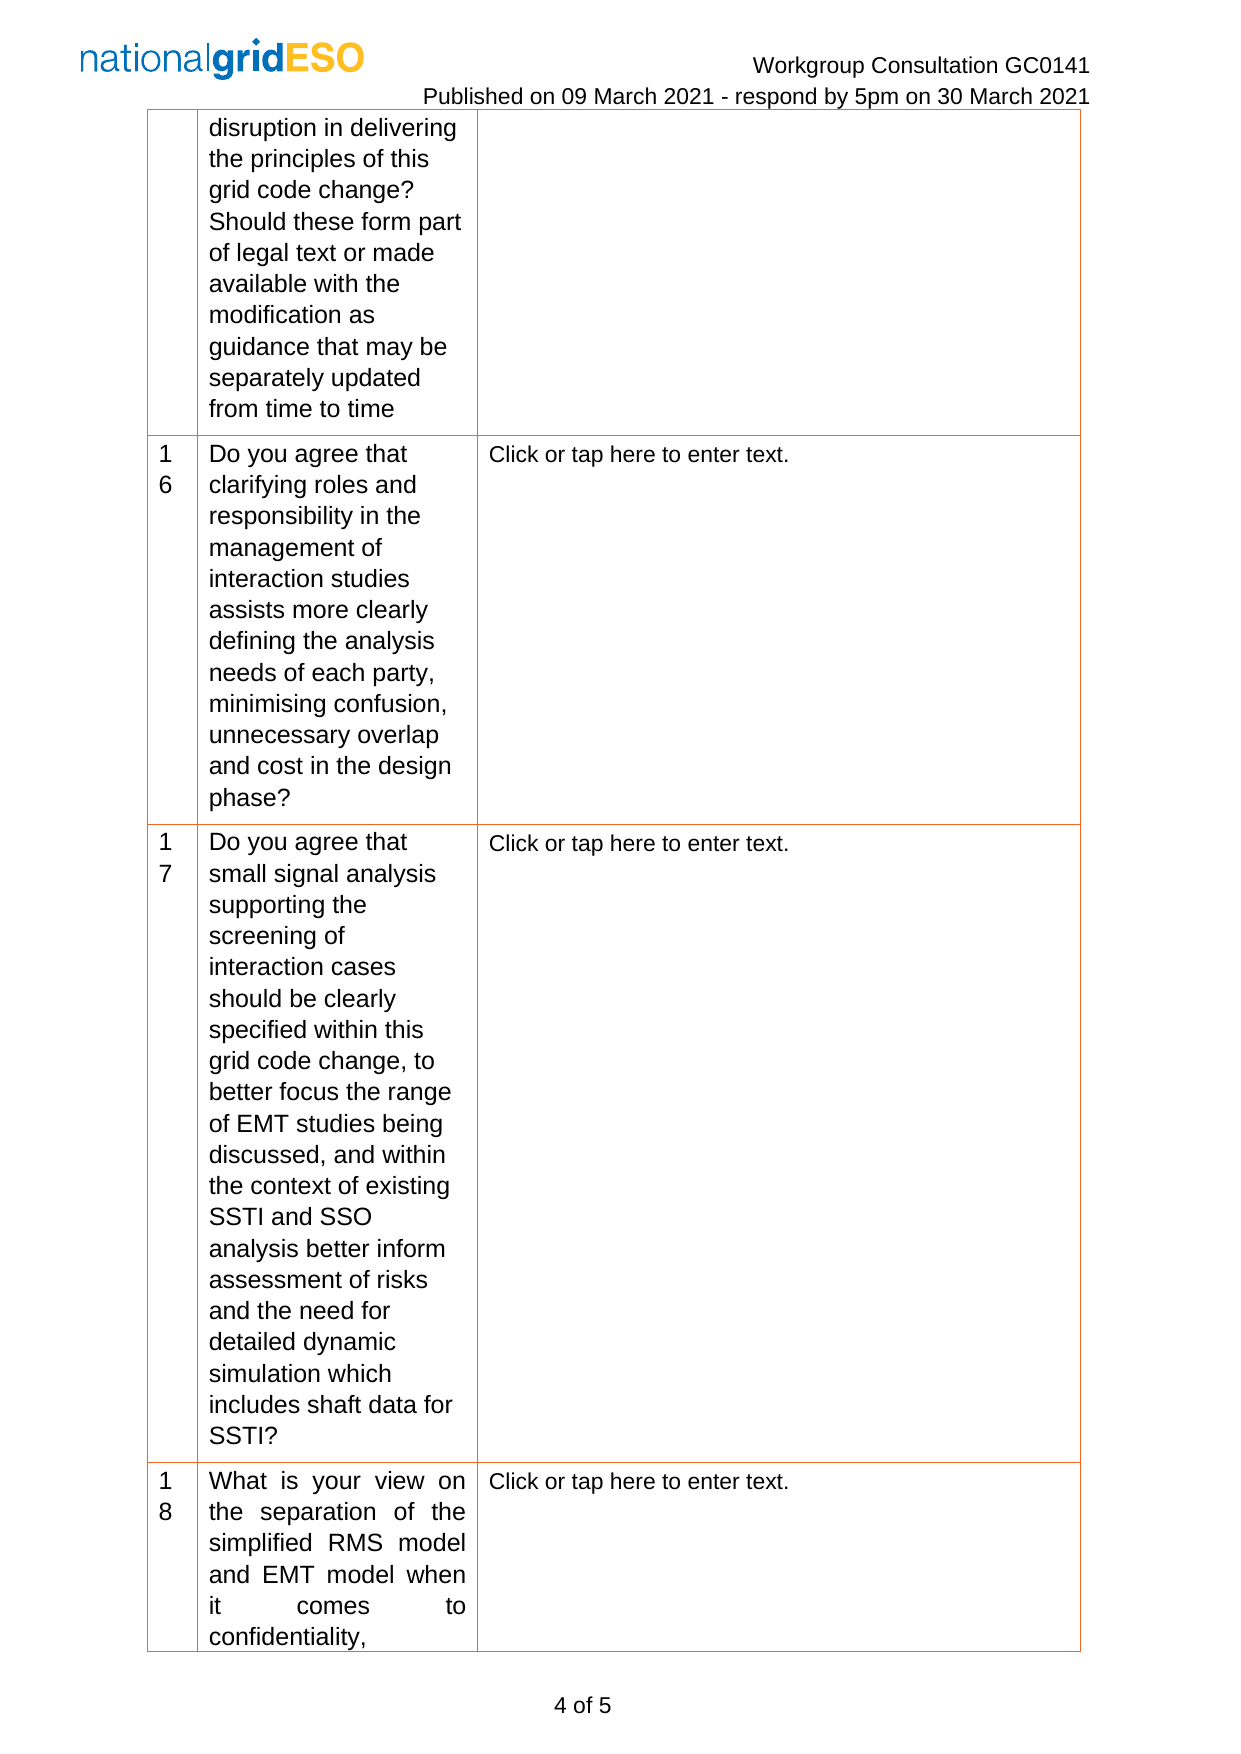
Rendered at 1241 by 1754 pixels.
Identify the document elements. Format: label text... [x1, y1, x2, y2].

table_cell 17 [148, 825, 197, 1462]
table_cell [198, 110, 477, 435]
table_cell 15 [148, 110, 197, 435]
table_cell Do you agree that clarifying roles and responsibility in the management of interaction studies assists more clearly defining the analysis needs of each party, minimising confusion, unnecessary overlap and cost in the design phase? [198, 436, 477, 824]
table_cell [198, 1463, 477, 1651]
table_cell 16 [148, 436, 197, 824]
table_cell 18 [148, 1463, 197, 1651]
table_cell Do you agree that small signal analysis supporting the screening of interaction cases should be clearly specified within this grid code change, to better focus the range of EMT studies being discussed, and within the context of existing SSTI and SSO analysis better inform assessment of risks and the need for detailed dynamic simulation which includes shaft data for SSTI? [198, 825, 477, 1462]
